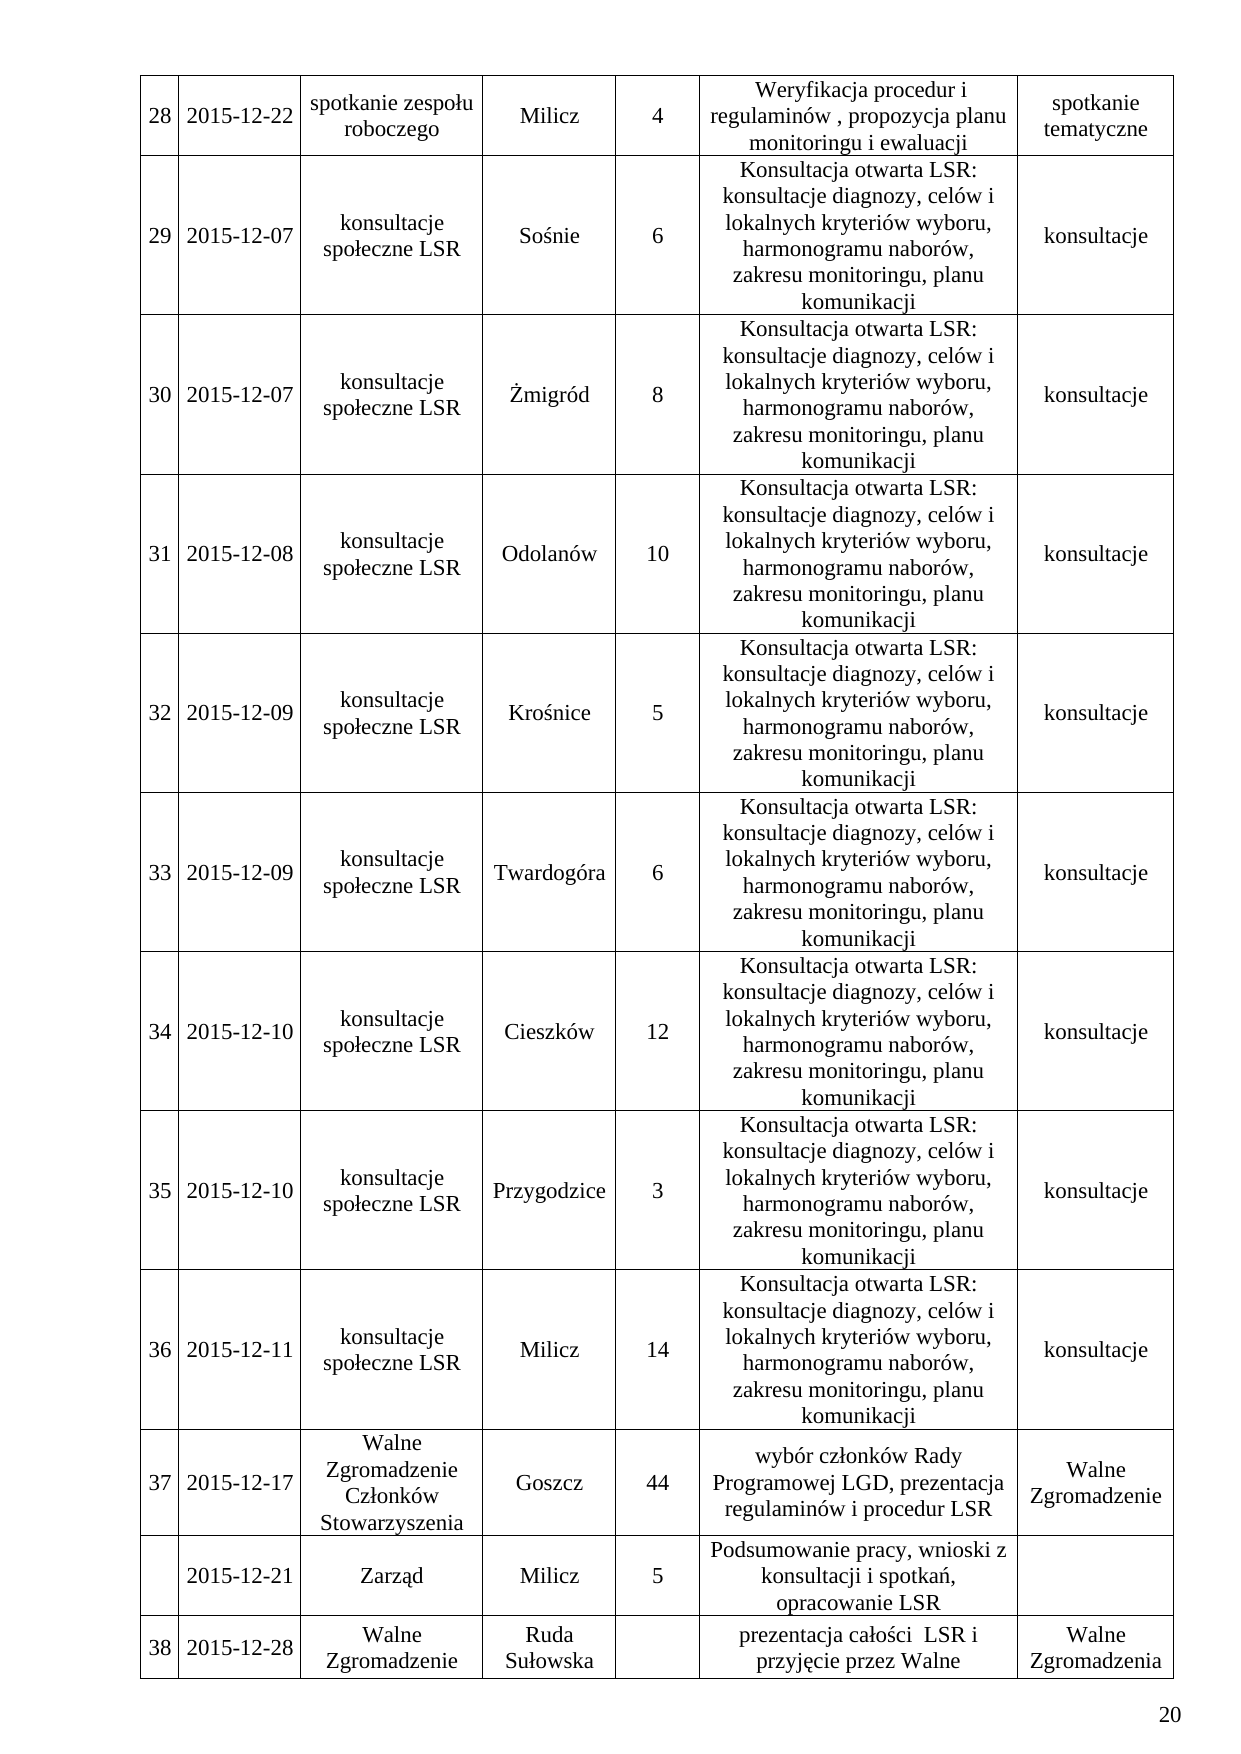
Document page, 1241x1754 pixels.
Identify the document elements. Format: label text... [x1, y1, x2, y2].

table_cell 12 [616, 952, 699, 1110]
table_cell Twardogóra [483, 793, 615, 951]
table_cell konsultacje [1018, 1270, 1173, 1428]
table_cell wybór członków Rady Programowej LGD, prezentacja regulaminów i procedur LSR [700, 1430, 1017, 1535]
table_cell konsultacje [1018, 315, 1173, 473]
table_cell Konsultacja otwarta LSR: konsultacje diagnozy, celów i lokalnych kryteriów wyboru, harmonogramu naborów, zakresu monitoringu, planu komunikacji [700, 156, 1017, 314]
table_cell Sośnie [483, 156, 615, 314]
table_cell Milicz [483, 1536, 615, 1615]
table_cell Goszcz [483, 1430, 615, 1535]
table_cell 2015-12-07 [179, 156, 300, 314]
table_cell 5 [616, 1536, 699, 1615]
table_cell Walne Zgromadzenie [1018, 1430, 1173, 1535]
table_cell konsultacje [1018, 952, 1173, 1110]
table_cell Ruda Sułowska [483, 1616, 615, 1678]
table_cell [700, 1616, 1017, 1678]
table_cell [616, 1616, 699, 1678]
table_cell 14 [616, 1270, 699, 1428]
table_cell 4 [616, 76, 699, 155]
table_cell spotkanie tematyczne [1018, 76, 1173, 155]
table_cell 2015-12-21 [179, 1536, 300, 1615]
table_cell Żmigród [483, 315, 615, 473]
table_cell Milicz [483, 76, 615, 155]
table_cell [1018, 1536, 1173, 1615]
table_cell 2015-12-17 [179, 1430, 300, 1535]
table_cell Podsumowanie pracy, wnioski z konsultacji i spotkań, opracowanie LSR [700, 1536, 1017, 1615]
table_cell 2015-12-09 [179, 634, 300, 792]
table_cell 33 [141, 793, 178, 951]
table_cell konsultacje społeczne LSR [301, 952, 482, 1110]
table_cell Milicz [483, 1270, 615, 1428]
table_cell 38 [141, 1616, 178, 1678]
table_cell Weryfikacja procedur i regulaminów , propozycja planu monitoringu i ewaluacji [700, 76, 1017, 155]
table_cell 32 [141, 634, 178, 792]
table_cell 2015-12-22 [179, 76, 300, 155]
table_cell 2015-12-09 [179, 793, 300, 951]
table_cell 2015-12-10 [179, 1111, 300, 1269]
table_cell 37 [141, 1430, 178, 1535]
table_cell Konsultacja otwarta LSR: konsultacje diagnozy, celów i lokalnych kryteriów wyboru, harmonogramu naborów, zakresu monitoringu, planu komunikacji [700, 315, 1017, 473]
table_cell 2015-12-11 [179, 1270, 300, 1428]
table_cell konsultacje [1018, 156, 1173, 314]
table_cell Walne Zgromadzenia [1018, 1616, 1173, 1678]
table_cell Konsultacja otwarta LSR: konsultacje diagnozy, celów i lokalnych kryteriów wyboru, harmonogramu naborów, zakresu monitoringu, planu komunikacji [700, 793, 1017, 951]
table_cell 36 [141, 1270, 178, 1428]
table_cell konsultacje [1018, 634, 1173, 792]
table_cell Konsultacja otwarta LSR: konsultacje diagnozy, celów i lokalnych kryteriów wyboru, harmonogramu naborów, zakresu monitoringu, planu komunikacji [700, 1270, 1017, 1428]
table_cell 30 [141, 315, 178, 473]
table_cell konsultacje społeczne LSR [301, 1111, 482, 1269]
table_cell 28 [141, 76, 178, 155]
table_cell konsultacje [1018, 475, 1173, 633]
table_cell Zarząd [301, 1536, 482, 1615]
table_cell 29 [141, 156, 178, 314]
table_cell 34 [141, 952, 178, 1110]
table_cell konsultacje społeczne LSR [301, 475, 482, 633]
table_cell Konsultacja otwarta LSR: konsultacje diagnozy, celów i lokalnych kryteriów wyboru, harmonogramu naborów, zakresu monitoringu, planu komunikacji [700, 475, 1017, 633]
table_cell 6 [616, 156, 699, 314]
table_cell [301, 1616, 482, 1678]
table_cell Odolanów [483, 475, 615, 633]
table_cell 44 [616, 1430, 699, 1535]
table_cell Cieszków [483, 952, 615, 1110]
table_cell 8 [616, 315, 699, 473]
table_cell 10 [616, 475, 699, 633]
table_cell Konsultacja otwarta LSR: konsultacje diagnozy, celów i lokalnych kryteriów wyboru, harmonogramu naborów, zakresu monitoringu, planu komunikacji [700, 634, 1017, 792]
table_cell Krośnice [483, 634, 615, 792]
table_cell Konsultacja otwarta LSR: konsultacje diagnozy, celów i lokalnych kryteriów wyboru, harmonogramu naborów, zakresu monitoringu, planu komunikacji [700, 952, 1017, 1110]
table_cell 2015-12-28 [179, 1616, 300, 1678]
table_cell 2015-12-10 [179, 952, 300, 1110]
table_cell konsultacje [1018, 793, 1173, 951]
table_cell 3 [616, 1111, 699, 1269]
table_cell spotkanie zespołu roboczego [301, 76, 482, 155]
table_cell 6 [616, 793, 699, 951]
table_cell konsultacje społeczne LSR [301, 1270, 482, 1428]
table_cell konsultacje społeczne LSR [301, 156, 482, 314]
table_cell Przygodzice [483, 1111, 615, 1269]
table_cell 35 [141, 1111, 178, 1269]
table_cell 31 [141, 475, 178, 633]
table_cell 5 [616, 634, 699, 792]
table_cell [301, 1430, 482, 1535]
table_cell konsultacje [1018, 1111, 1173, 1269]
table_cell [141, 1536, 178, 1615]
table_cell konsultacje społeczne LSR [301, 793, 482, 951]
table_cell konsultacje społeczne LSR [301, 634, 482, 792]
table_cell 2015-12-07 [179, 315, 300, 473]
table_cell 2015-12-08 [179, 475, 300, 633]
table_cell Konsultacja otwarta LSR: konsultacje diagnozy, celów i lokalnych kryteriów wyboru, harmonogramu naborów, zakresu monitoringu, planu komunikacji [700, 1111, 1017, 1269]
table_cell konsultacje społeczne LSR [301, 315, 482, 473]
